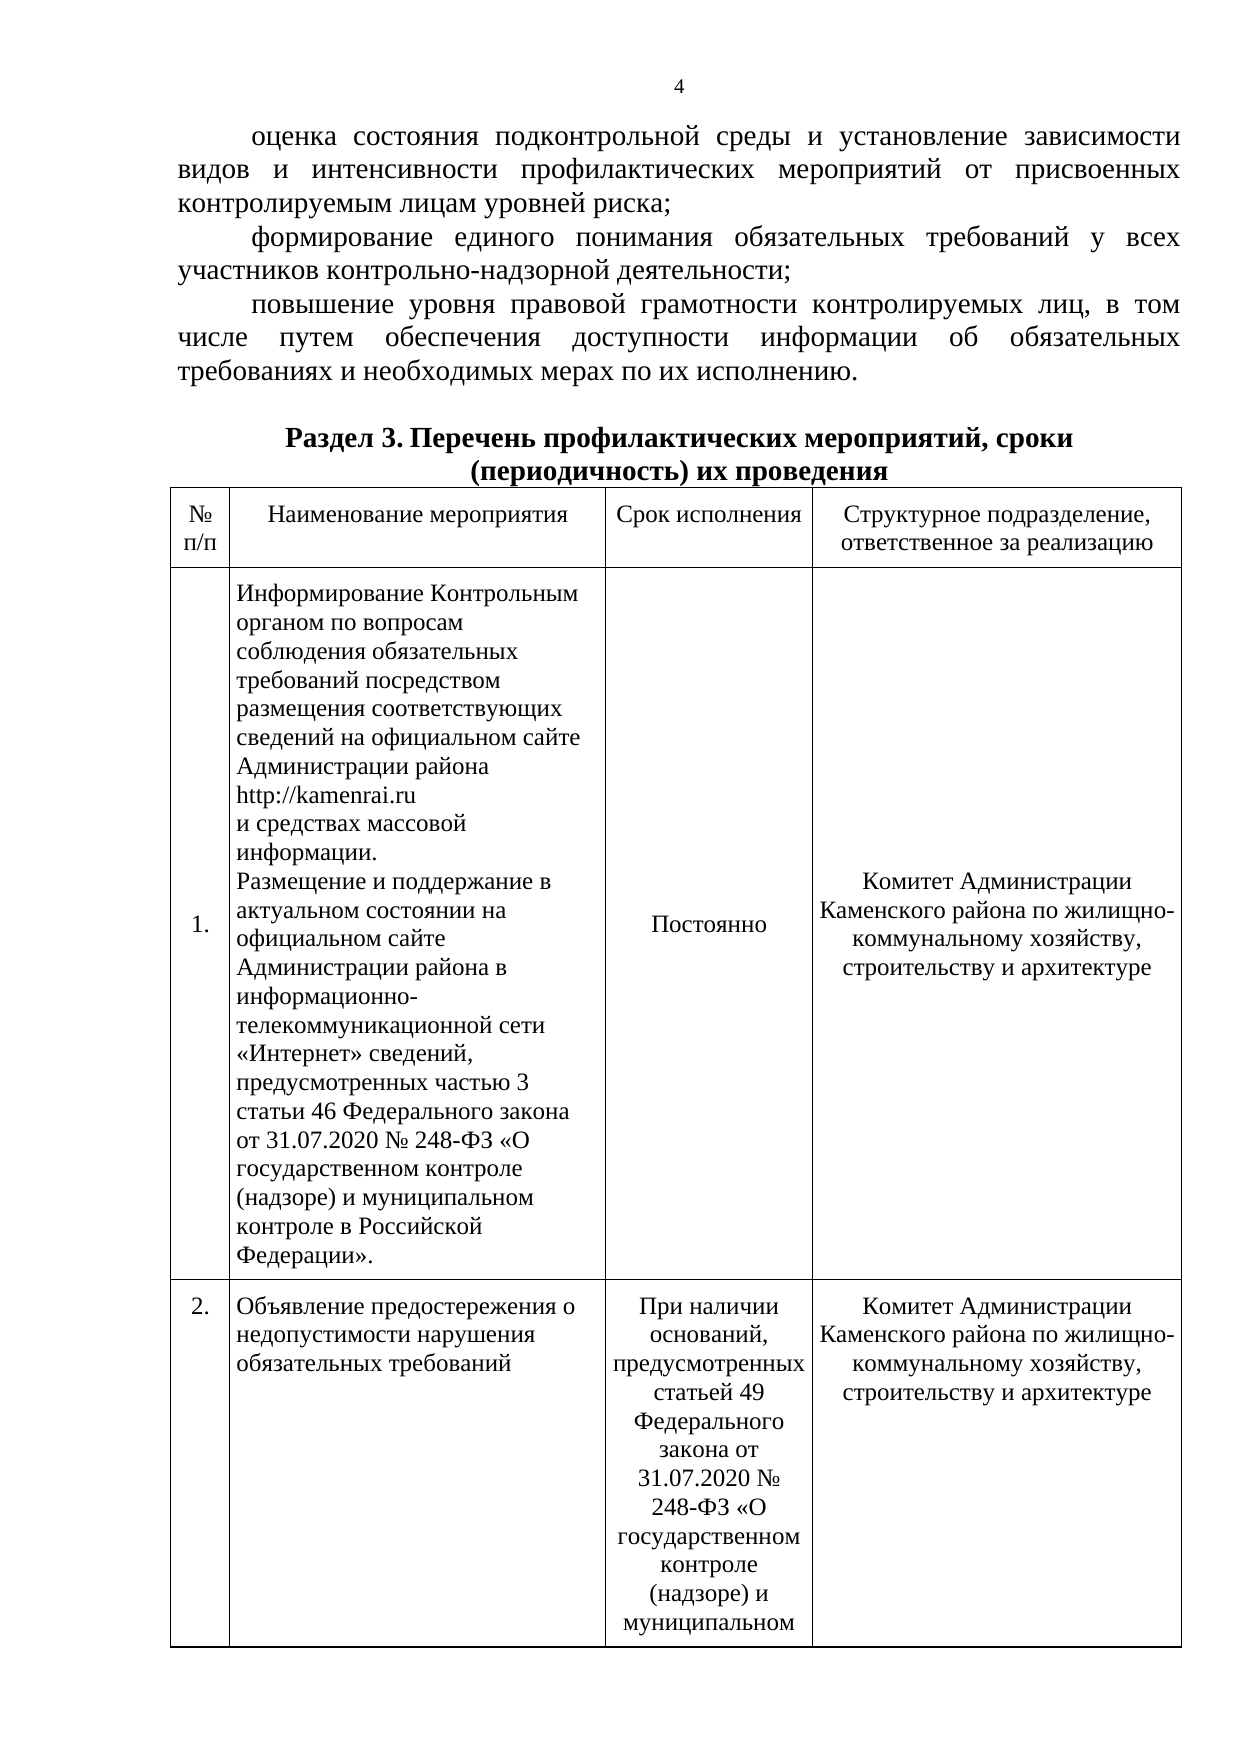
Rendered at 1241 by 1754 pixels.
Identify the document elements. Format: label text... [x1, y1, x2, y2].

table_header № п/п [171, 488, 229, 567]
table_header Срок исполнения [606, 488, 812, 567]
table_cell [230, 1280, 605, 1646]
table_cell Информирование Контрольным органом по вопросам соблюдения обязательных требований посредством размещения соответствующих сведений на официальном сайте Администрации района http://kamenrai.ru и средствах массовой информации. Размещение и поддержание в актуальном состоянии на официальном сайте Администрации района в информационно-телекоммуникационной сети «Интернет» сведений, предусмотренных частью 3 статьи 46 Федерального закона от 31.07.2020 № 248-ФЗ «О государственном контроле (надзоре) и муниципальном контроле в Российской Федерации». [230, 568, 605, 1279]
table_header Наименование мероприятия [230, 488, 605, 567]
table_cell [606, 1280, 812, 1646]
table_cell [813, 1280, 1181, 1646]
text повышение уровня правовой грамотности контролируемых лиц, в том числе путем обеспечения доступности информации об обязательных требованиях и необходимых мерах по их исполнению. [177, 286, 1181, 386]
text оценка состояния подконтрольной среды и установление зависимости видов и интенсивности профилактических мероприятий от присвоенных контролируемым лицам уровней риска; [177, 118, 1181, 219]
table_cell 1. [171, 568, 229, 1279]
table_cell 2. [171, 1280, 229, 1646]
table_cell Постоянно [606, 568, 812, 1279]
table_header Структурное подразделение, ответственное за реализацию [813, 488, 1181, 567]
table_cell Комитет Администрации Каменского района по жилищно-коммунальному хозяйству, строительству и архитектуре [813, 568, 1181, 1279]
text формирование единого понимания обязательных требований у всех участников контрольно-надзорной деятельности; [177, 219, 1181, 286]
text Раздел 3. Перечень профилактических мероприятий, сроки (периодичность) их проведения [177, 420, 1181, 487]
